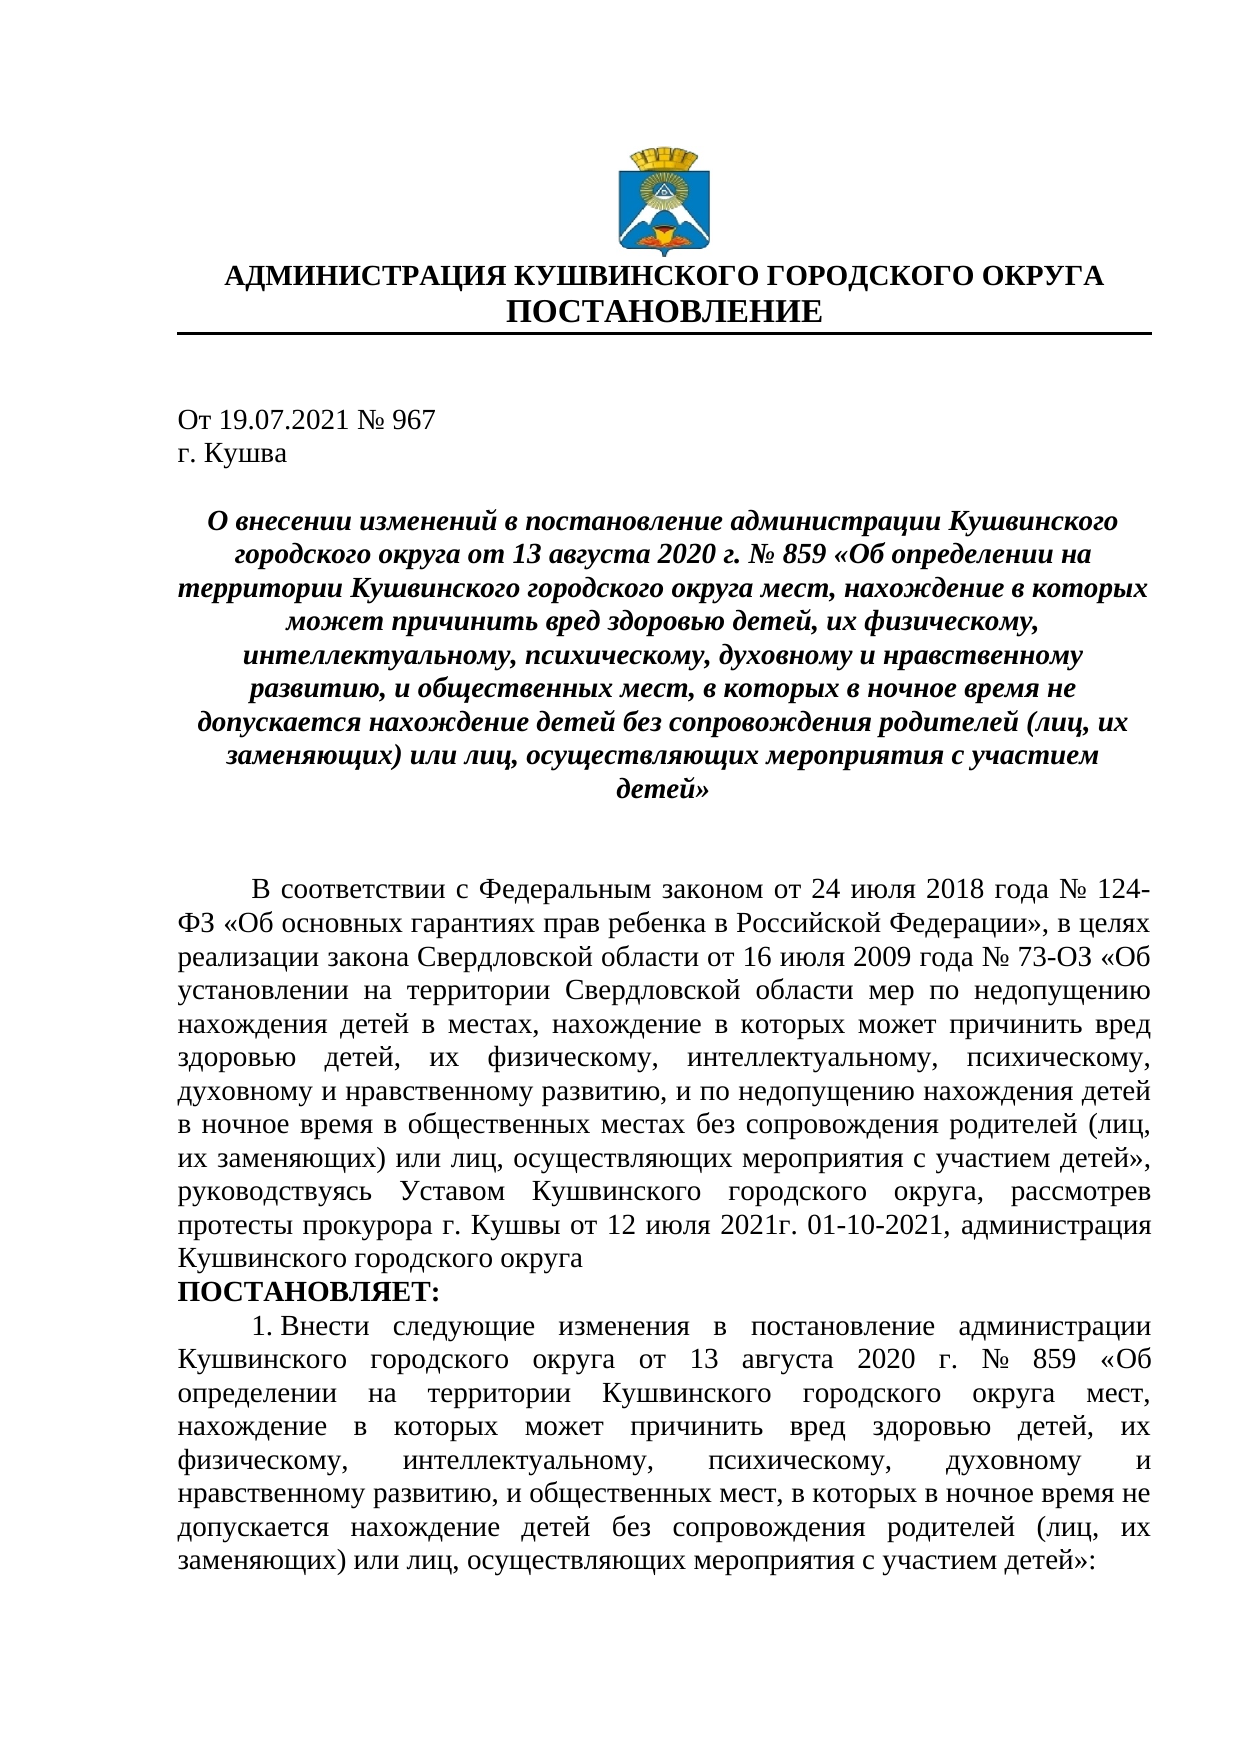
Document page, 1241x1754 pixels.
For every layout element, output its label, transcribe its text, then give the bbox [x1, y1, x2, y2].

text О внесении изменений в постановление администрации Кушвинского городского округа от 13 августа 2020 г. № 859 «Об определении на территории Кушвинского городского округа мест, нахождение в которых может причинить вред здоровью детей, их физическому, интеллектуальному, психическому, духовному и нравственному развитию, и общественных мест, в которых в ночное время не допускается нахождение детей без сопровождения родителей (лиц, их заменяющих) или лиц, осуществляющих мероприятия с участием детей» [177, 503, 1152, 804]
picture [616, 146, 713, 258]
text В соответствии с Федеральным законом от 24 июля 2018 года № 124-ФЗ «Об основных гарантиях прав ребенка в Российской Федерации», в целях реализации закона Свердловской области от 16 июля 2009 года № 73-ОЗ «Об установлении на территории Свердловской области мер по недопущению нахождения детей в местах, нахождение в которых может причинить вред здоровью детей, их физическому, интеллектуальному, психическому, духовному и нравственному развитию, и по недопущению нахождения детей в ночное время в общественных местах без сопровождения родителей (лиц, их заменяющих) или лиц, осуществляющих мероприятия с участием детей», руководствуясь Уставом Кушвинского городского округа, рассмотрев протесты прокурора г. Кушвы от 12 июля 2021г. 01-10-2021, администрация Кушвинского городского округа [177, 872, 1152, 1274]
text ПОСТАНОВЛЯЕТ: [177, 1274, 1152, 1308]
text АДМИНИСТРАЦИЯ КУШВИНСКОГО ГОРОДСКОГО ОКРУГА [177, 147, 1152, 291]
text ПОСТАНОВЛЕНИЕ [177, 291, 1152, 332]
list Внести следующие изменения в постановление администрации Кушвинского городского округа от 13 августа 2020 г. № 859 «Об определении на территории Кушвинского городского округа мест, нахождение в которых может причинить вред здоровью детей, их физическому, интеллектуальному, психическому, духовному и нравственному развитию, и общественных мест, в которых в ночное время не допускается нахождение детей без сопровождения родителей (лиц, их заменяющих) или лиц, осуществляющих мероприятия с участием детей»: [177, 1308, 1152, 1576]
text От 19.07.2021 № 967 [177, 402, 1152, 436]
text г. Кушва [177, 436, 1152, 469]
